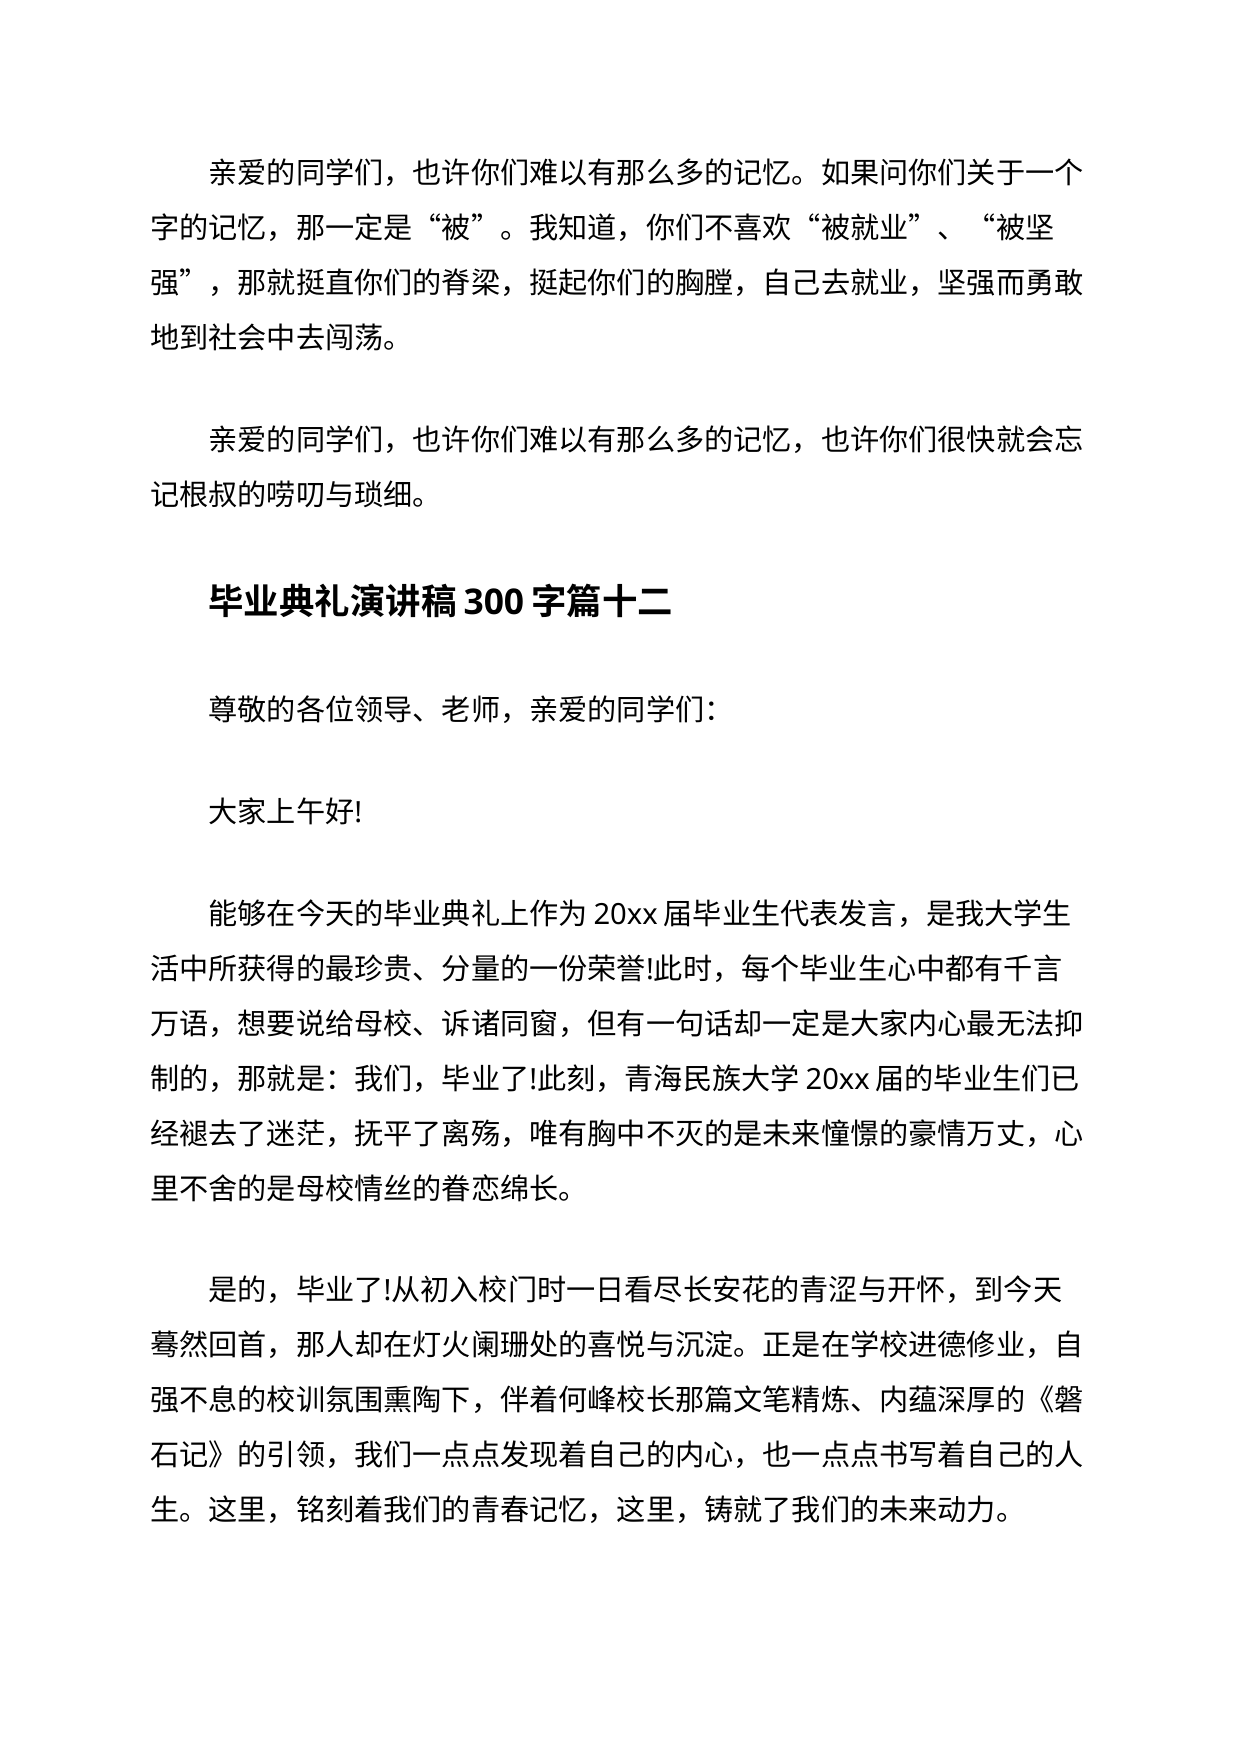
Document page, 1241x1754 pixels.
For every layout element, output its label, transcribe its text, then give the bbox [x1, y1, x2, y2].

text 是的，毕业了!从初入校门时一日看尽长安花的青涩与开怀，到今天蓦然回首，那人却在灯火阑珊处的喜悦与沉淀。正是在学校进德修业，自强不息的校训氛围熏陶下，伴着何峰校长那篇文笔精炼、内蕴深厚的《磐石记》的引领，我们一点点发现着自己的内心，也一点点书写着自己的人生。这里，铭刻着我们的青春记忆，这里，铸就了我们的未来动力。 [150, 1267, 1090, 1529]
text 能够在今天的毕业典礼上作为20xx届毕业生代表发言，是我大学生活中所获得的最珍贵、分量的一份荣誉!此时，每个毕业生心中都有千言万语，想要说给母校、诉诸同窗，但有一句话却一定是大家内心最无法抑制的，那就是：我们，毕业了!此刻，青海民族大学20xx届的毕业生们已经褪去了迷茫，抚平了离殇，唯有胸中不灭的是未来憧憬的豪情万丈，心里不舍的是母校情丝的眷恋绵长。 [150, 890, 1090, 1207]
text 大家上午好! [150, 788, 1090, 831]
text 尊敬的各位领导、老师，亲爱的同学们： [150, 687, 1090, 729]
text 亲爱的同学们，也许你们难以有那么多的记忆。如果问你们关于一个字的记忆，那一定是“被”。我知道，你们不喜欢“被就业”、“被坚强”，那就挺直你们的脊梁，挺起你们的胸膛，自己去就业，坚强而勇敢地到社会中去闯荡。 [150, 150, 1090, 357]
text 毕业典礼演讲稿300字篇十二 [150, 573, 1090, 624]
text 亲爱的同学们，也许你们难以有那么多的记忆，也许你们很快就会忘记根叔的唠叨与琐细。 [150, 416, 1090, 514]
